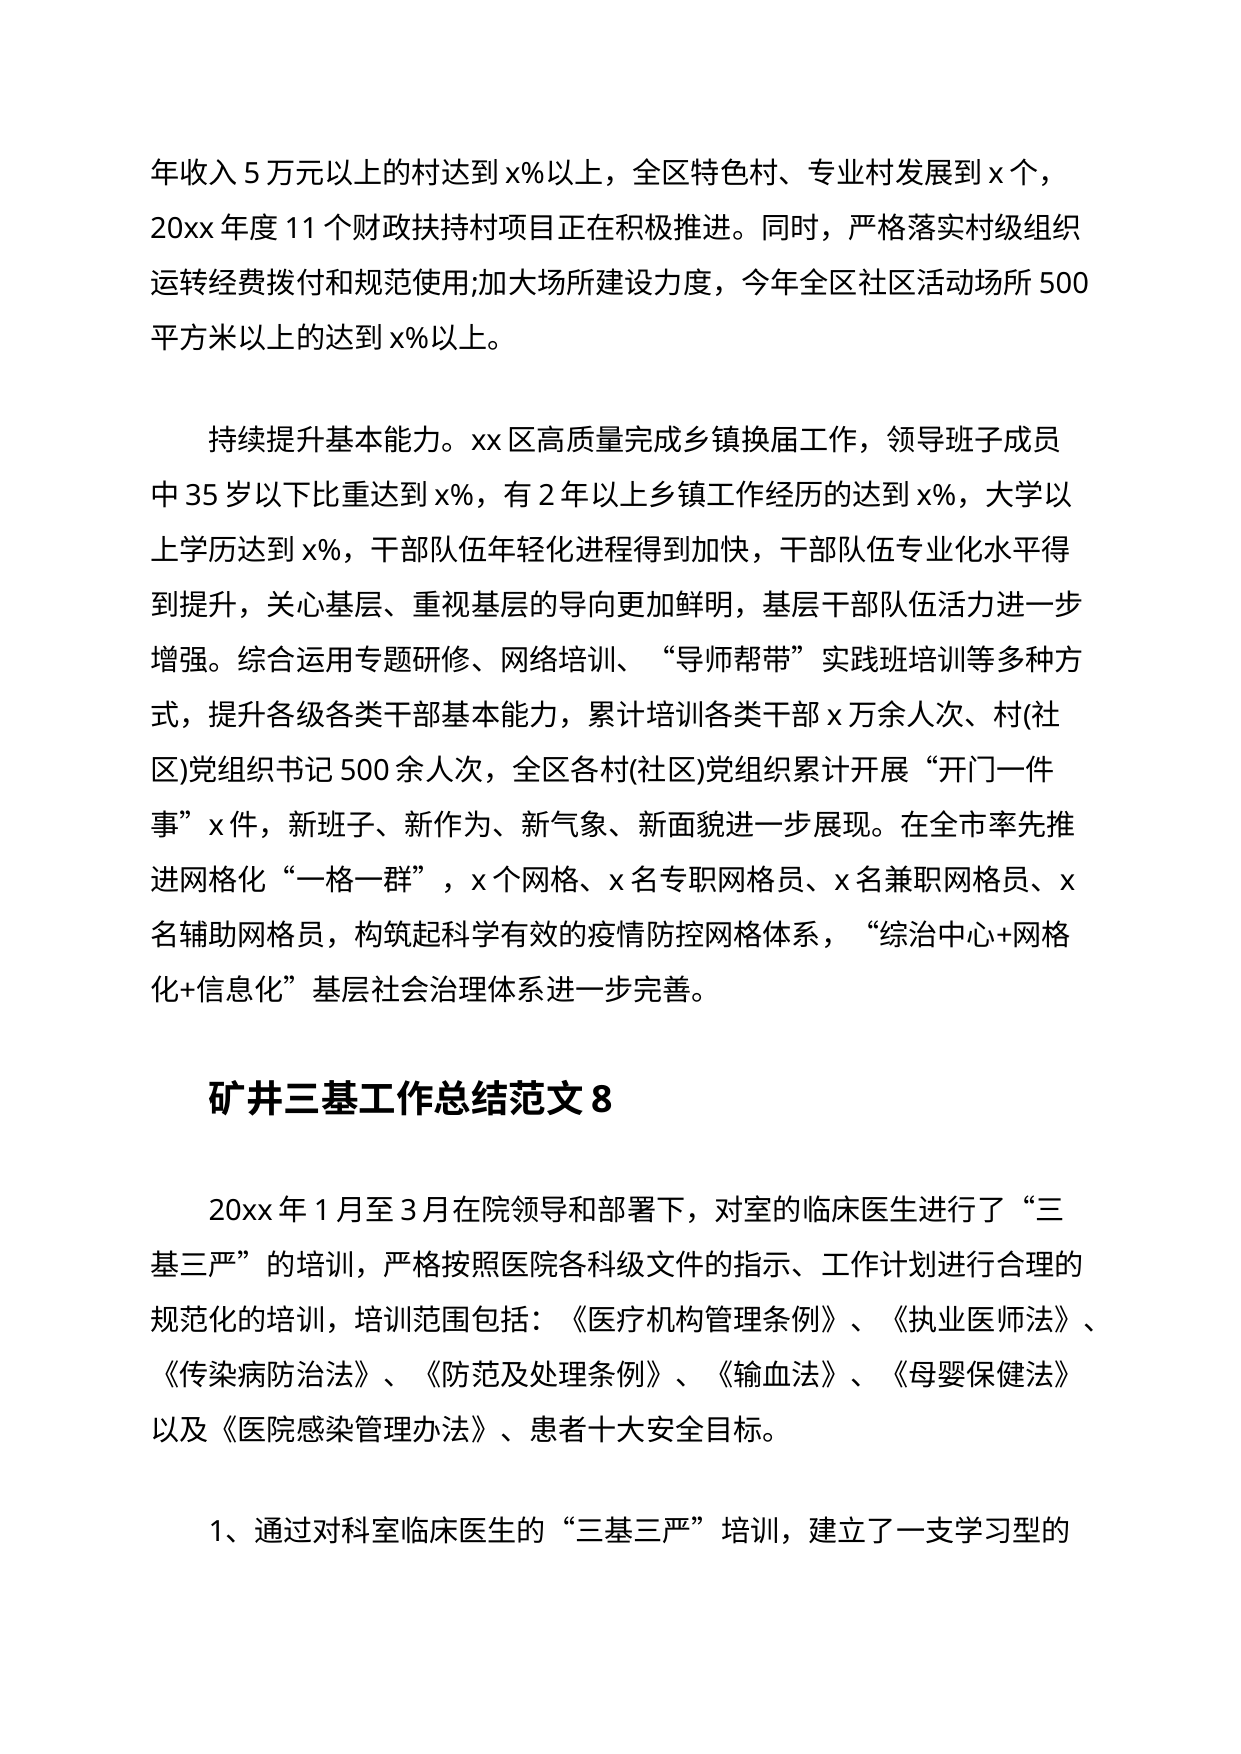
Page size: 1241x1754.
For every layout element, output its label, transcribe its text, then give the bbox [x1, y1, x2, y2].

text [150, 1508, 1090, 1550]
text 20xx年1月至3月在院领导和部署下，对室的临床医生进行了“三基三严”的培训，严格按照医院各科级文件的指示、工作计划进行合理的规范化的培训，培训范围包括：《医疗机构管理条例》、《执业医师法》、《传染病防治法》、《防范及处理条例》、《输血法》、《母婴保健法》以及《医院感染管理办法》、患者十大安全目标。 [150, 1186, 1090, 1448]
text 持续提升基本能力。xx区高质量完成乡镇换届工作，领导班子成员中35岁以下比重达到x%，有2年以上乡镇工作经历的达到x%，大学以上学历达到x%，干部队伍年轻化进程得到加快，干部队伍专业化水平得到提升，关心基层、重视基层的导向更加鲜明，基层干部队伍活力进一步增强。综合运用专题研修、网络培训、“导师帮带”实践班培训等多种方式，提升各级各类干部基本能力，累计培训各类干部x万余人次、村(社区)党组织书记500余人次，全区各村(社区)党组织累计开展“开门一件事”x件，新班子、新作为、新气象、新面貌进一步展现。在全市率先推进网格化“一格一群”，x个网格、x名专职网格员、x名兼职网格员、x名辅助网格员，构筑起科学有效的疫情防控网格体系，“综治中心+网格化+信息化”基层社会治理体系进一步完善。 [150, 417, 1090, 1009]
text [150, 150, 1090, 357]
text 矿井三基工作总结范文8 [150, 1069, 1090, 1123]
